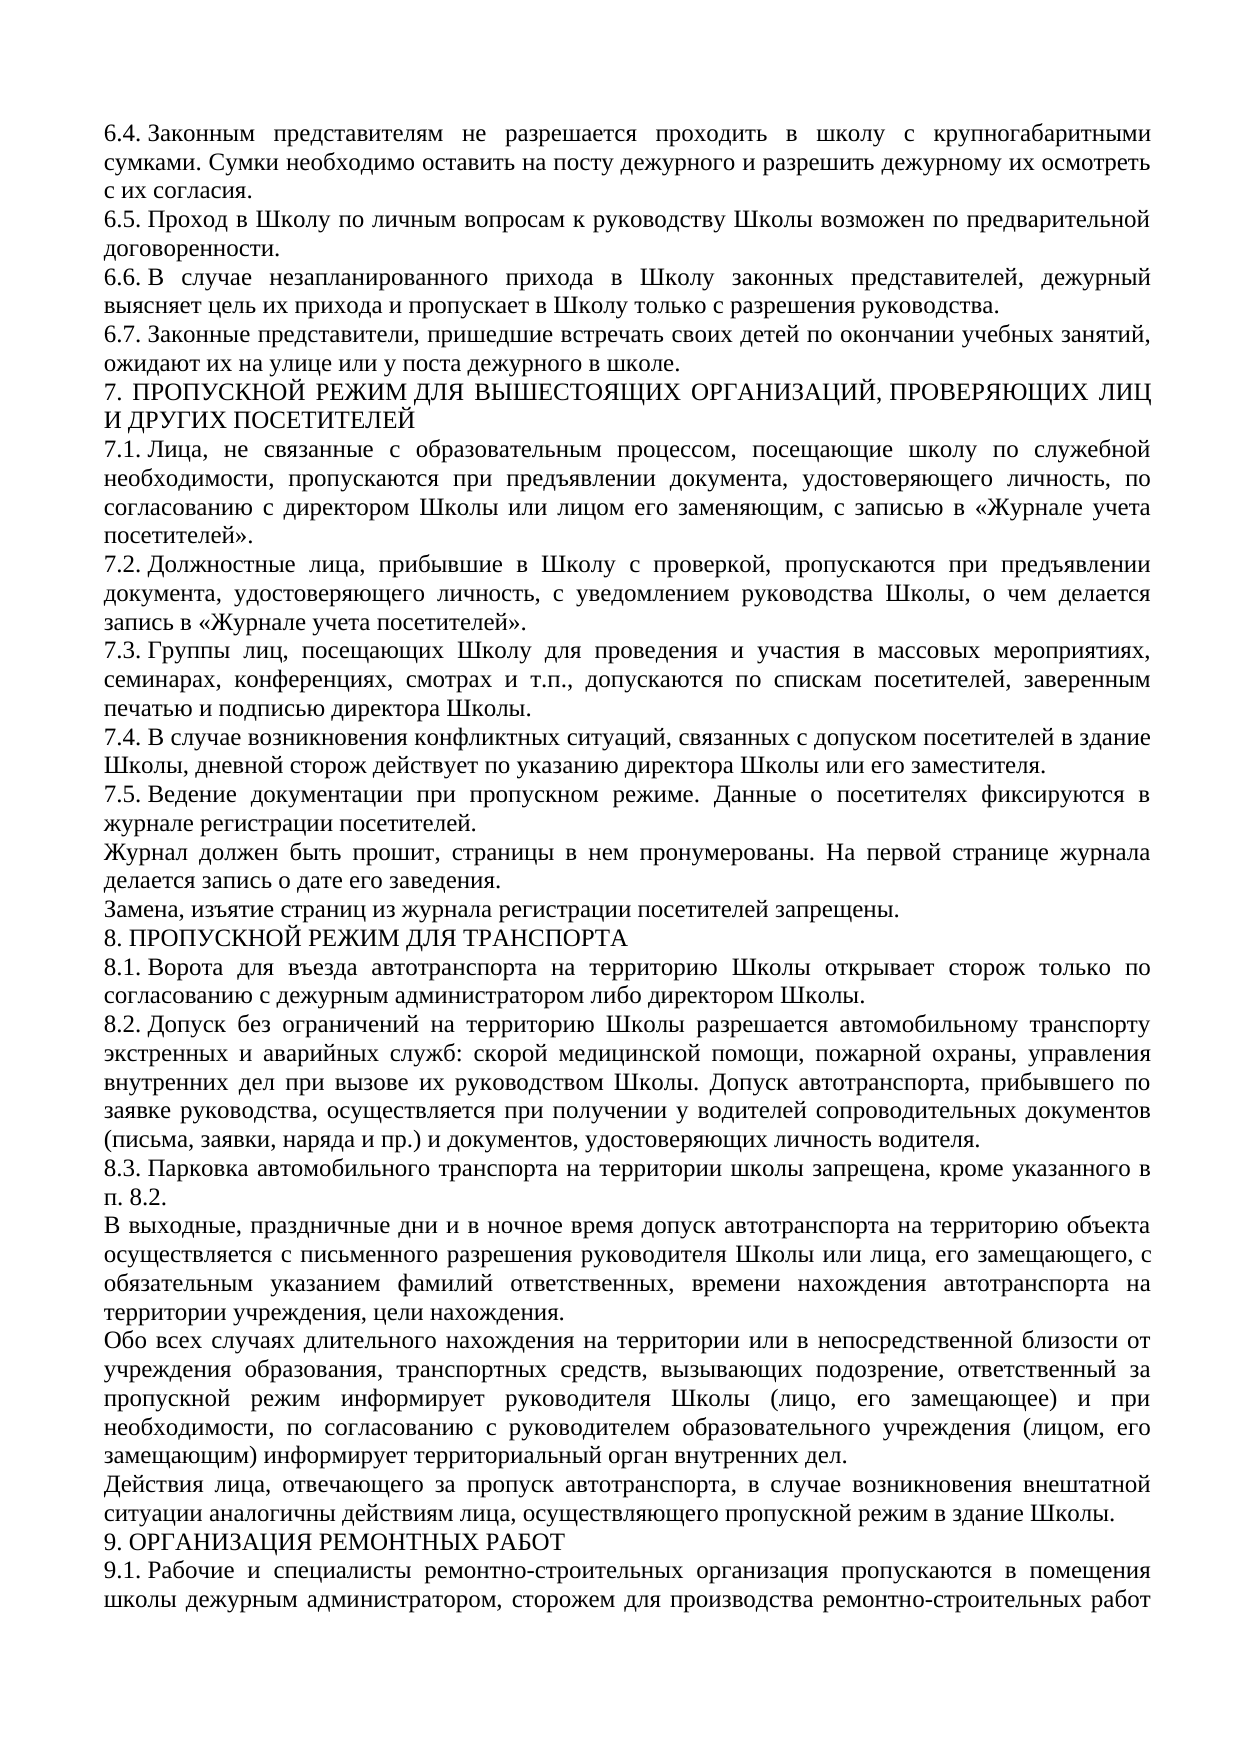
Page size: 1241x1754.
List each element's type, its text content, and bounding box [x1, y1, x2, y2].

text 7.5. Ведение документации при пропускном режиме. Данные о посетителях фиксируются в журнале регистрации посетителей. [103, 779, 1152, 837]
text 6.4. Законным представителям не разрешается проходить в школу с крупногабаритными сумками. Сумки необходимо оставить на посту дежурного и разрешить дежурному их осмотреть с их согласия. [103, 118, 1152, 204]
text 6.5. Проход в Школу по личным вопросам к руководству Школы возможен по предварительной договоренности. [103, 204, 1152, 262]
text Обо всех случаях длительного нахождения на территории или в непосредственной близости от учреждения образования, транспортных средств, вызывающих подозрение, ответственный за пропускной режим информирует руководителя Школы (лицо, его замещающее) и при необходимости, по согласованию с руководителем образовательного учреждения (лицом, его замещающим) информирует территориальный орган внутренних дел. [103, 1326, 1152, 1469]
text 7.4. В случае возникновения конфликтных ситуаций, связанных с допуском посетителей в здание Школы, дневной сторож действует по указанию директора Школы или его заместителя. [103, 722, 1152, 779]
text 7. ПРОПУСКНОЙ РЕЖИМ ДЛЯ ВЫШЕСТОЯЩИХ ОРГАНИЗАЦИЙ, ПРОВЕРЯЮЩИХ ЛИЦ И ДРУГИХ ПОСЕТИТЕЛЕЙ [103, 377, 1152, 434]
text 6.7. Законные представители, пришедшие встречать своих детей по окончании учебных занятий, ожидают их на улице или у поста дежурного в школе. [103, 319, 1152, 377]
text 8. ПРОПУСКНОЙ РЕЖИМ ДЛЯ ТРАНСПОРТА [103, 923, 1152, 952]
text 7.3. Группы лиц, посещающих Школу для проведения и участия в массовых мероприятиях, семинарах, конференциях, смотрах и т.п., допускаются по спискам посетителей, заверенным печатью и подписью директора Школы. [103, 636, 1152, 722]
text 7.1. Лица, не связанные с образовательным процессом, посещающие школу по служебной необходимости, пропускаются при предъявлении документа, удостоверяющего личность, по согласованию с директором Школы или лицом его заменяющим, с записью в «Журнале учета посетителей». [103, 434, 1152, 549]
text Действия лица, отвечающего за пропуск автотранспорта, в случае возникновения внештатной ситуации аналогичны действиям лица, осуществляющего пропускной режим в здание Школы. [103, 1469, 1152, 1527]
text 9. ОРГАНИЗАЦИЯ РЕМОНТНЫХ РАБОТ [103, 1527, 1152, 1556]
text 6.6. В случае незапланированного прихода в Школу законных представителей, дежурный выясняет цель их прихода и пропускает в Школу только с разрешения руководства. [103, 262, 1152, 319]
text Замена, изъятие страниц из журнала регистрации посетителей запрещены. [103, 894, 1152, 923]
text 8.2. Допуск без ограничений на территорию Школы разрешается автомобильному транспорту экстренных и аварийных служб: скорой медицинской помощи, пожарной охраны, управления внутренних дел при вызове их руководством Школы. Допуск автотранспорта, прибывшего по заявке руководства, осуществляется при получении у водителей сопроводительных документов (письма, заявки, наряда и пр.) и документов, удостоверяющих личность водителя. [103, 1009, 1152, 1153]
text Журнал должен быть прошит, страницы в нем пронумерованы. На первой странице журнала делается запись о дате его заведения. [103, 837, 1152, 894]
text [103, 1556, 1152, 1613]
text В выходные, праздничные дни и в ночное время допуск автотранспорта на территорию объекта осуществляется с письменного разрешения руководителя Школы или лица, его замещающего, с обязательным указанием фамилий ответственных, времени нахождения автотранспорта на территории учреждения, цели нахождения. [103, 1211, 1152, 1326]
text 8.1. Ворота для въезда автотранспорта на территорию Школы открывает сторож только по согласованию с дежурным администратором либо директором Школы. [103, 952, 1152, 1009]
text 8.3. Парковка автомобильного транспорта на территории школы запрещена, кроме указанного в п. 8.2. [103, 1153, 1152, 1211]
text 7.2. Должностные лица, прибывшие в Школу с проверкой, пропускаются при предъявлении документа, удостоверяющего личность, с уведомлением руководства Школы, о чем делается запись в «Журнале учета посетителей». [103, 549, 1152, 636]
